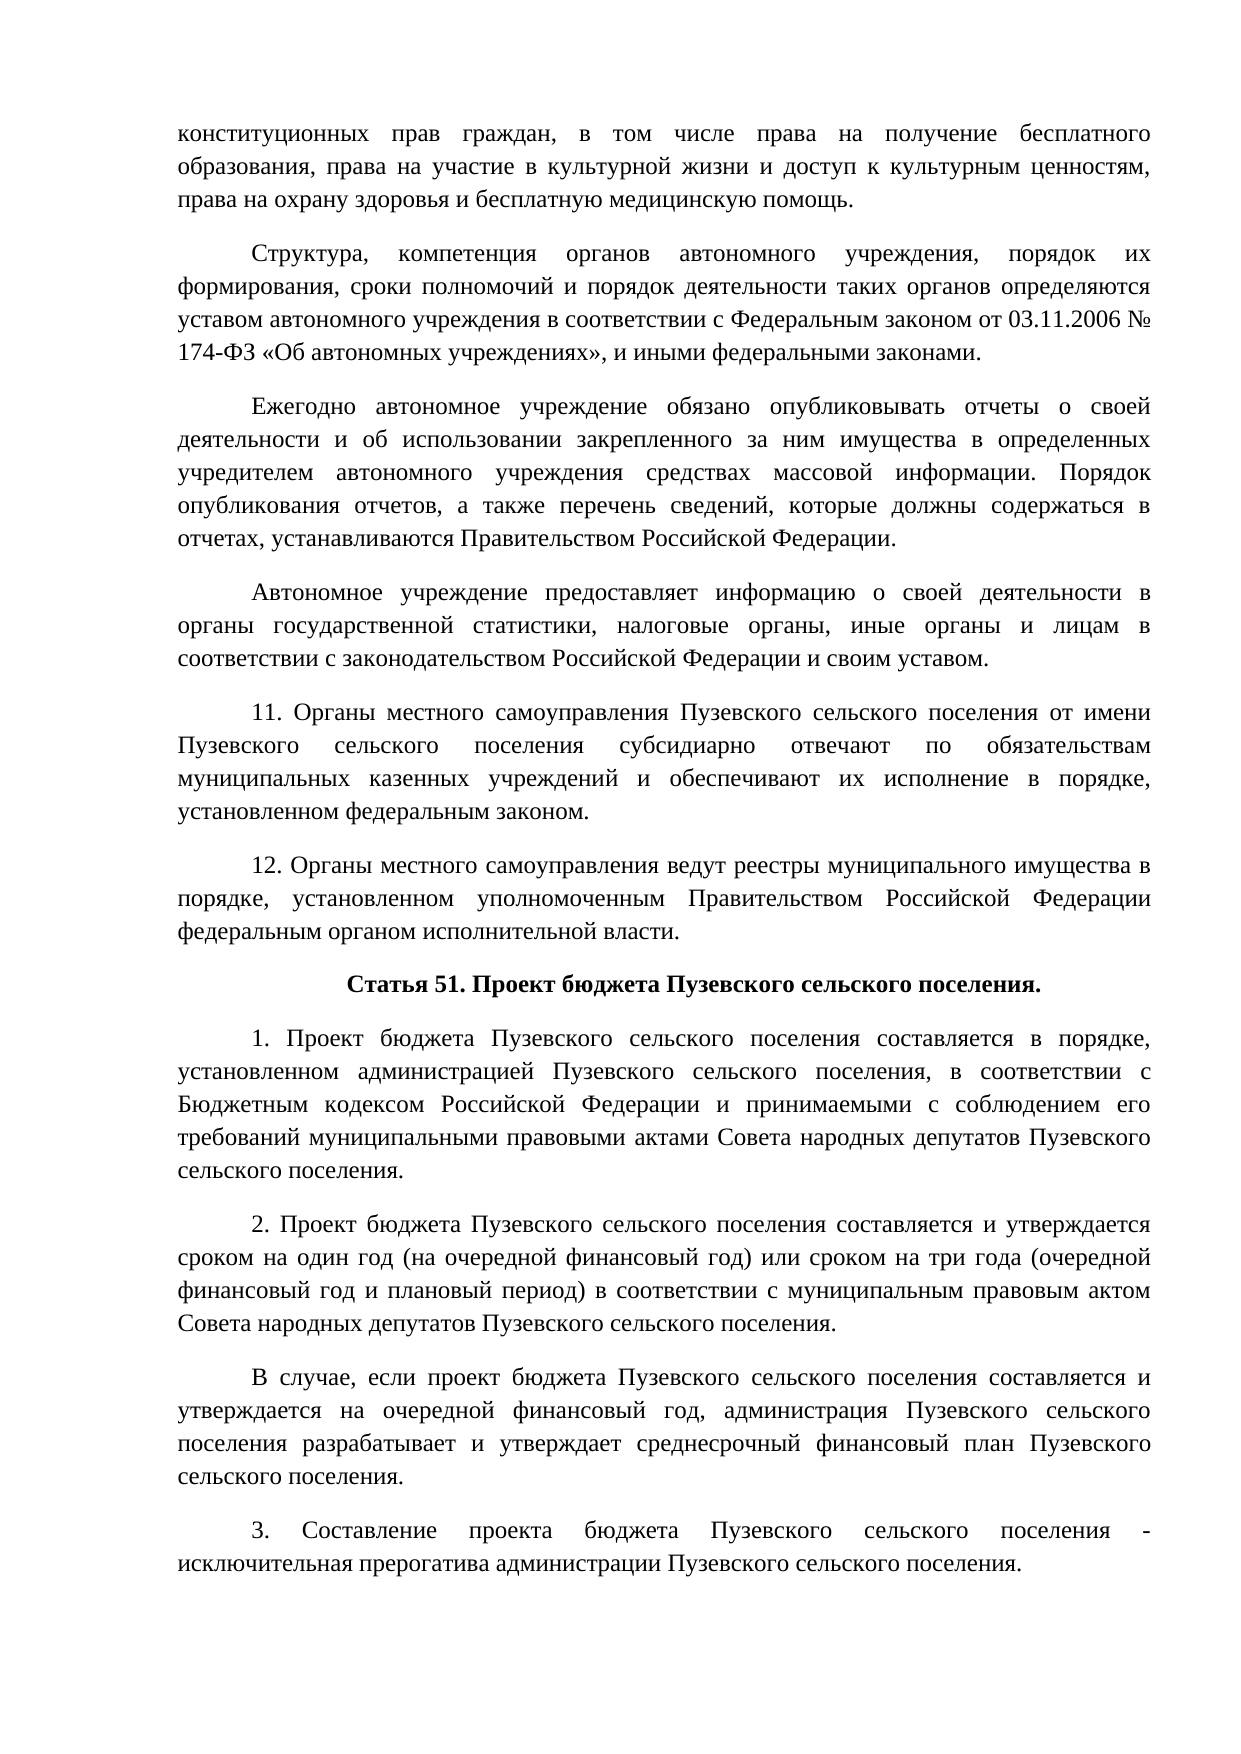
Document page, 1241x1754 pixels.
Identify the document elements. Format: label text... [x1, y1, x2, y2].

text В случае, если проект бюджета Пузевского сельского поселения составляется и утверждается на очередной финансовый год, администрация Пузевского сельского поселения разрабатывает и утверждает среднесрочный финансовый план Пузевского сельского поселения. [177, 1362, 1152, 1490]
text 3. Составление проекта бюджета Пузевского сельского поселения - исключительная прерогатива администрации Пузевского сельского поселения. [177, 1515, 1152, 1577]
text 2. Проект бюджета Пузевского сельского поселения составляется и утверждается сроком на один год (на очередной финансовый год) или сроком на три года (очередной финансовый год и плановый период) в соответствии с муниципальным правовым актом Совета народных депутатов Пузевского сельского поселения. [177, 1209, 1152, 1337]
text 12. Органы местного самоуправления ведут реестры муниципального имущества в порядке, установленном уполномоченным Правительством Российской Федерации федеральным органом исполнительной власти. [177, 850, 1152, 944]
text 11. Органы местного самоуправления Пузевского сельского поселения от имени Пузевского сельского поселения субсидиарно отвечают по обязательствам муниципальных казенных учреждений и обеспечивают их исполнение в порядке, установленном федеральным законом. [177, 697, 1152, 824]
text Автономное учреждение предоставляет информацию о своей деятельности в органы государственной статистики, налоговые органы, иные органы и лицам в соответствии с законодательством Российской Федерации и своим уставом. [177, 577, 1152, 672]
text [177, 118, 1152, 213]
text Статья 51. Проект бюджета Пузевского сельского поселения. [177, 969, 1152, 998]
text Структура, компетенция органов автономного учреждения, порядок их формирования, сроки полномочий и порядок деятельности таких органов определяются уставом автономного учреждения в соответствии с Федеральным законом от 03.11.2006 № 174-ФЗ «Об автономных учреждениях», и иными федеральными законами. [177, 238, 1152, 366]
text Ежегодно автономное учреждение обязано опубликовывать отчеты о своей деятельности и об использовании закрепленного за ним имущества в определенных учредителем автономного учреждения средствах массовой информации. Порядок опубликования отчетов, а также перечень сведений, которые должны содержаться в отчетах, устанавливаются Правительством Российской Федерации. [177, 391, 1152, 552]
text 1. Проект бюджета Пузевского сельского поселения составляется в порядке, установленном администрацией Пузевского сельского поселения, в соответствии с Бюджетным кодексом Российской Федерации и принимаемыми с соблюдением его требований муниципальными правовыми актами Совета народных депутатов Пузевского сельского поселения. [177, 1023, 1152, 1184]
